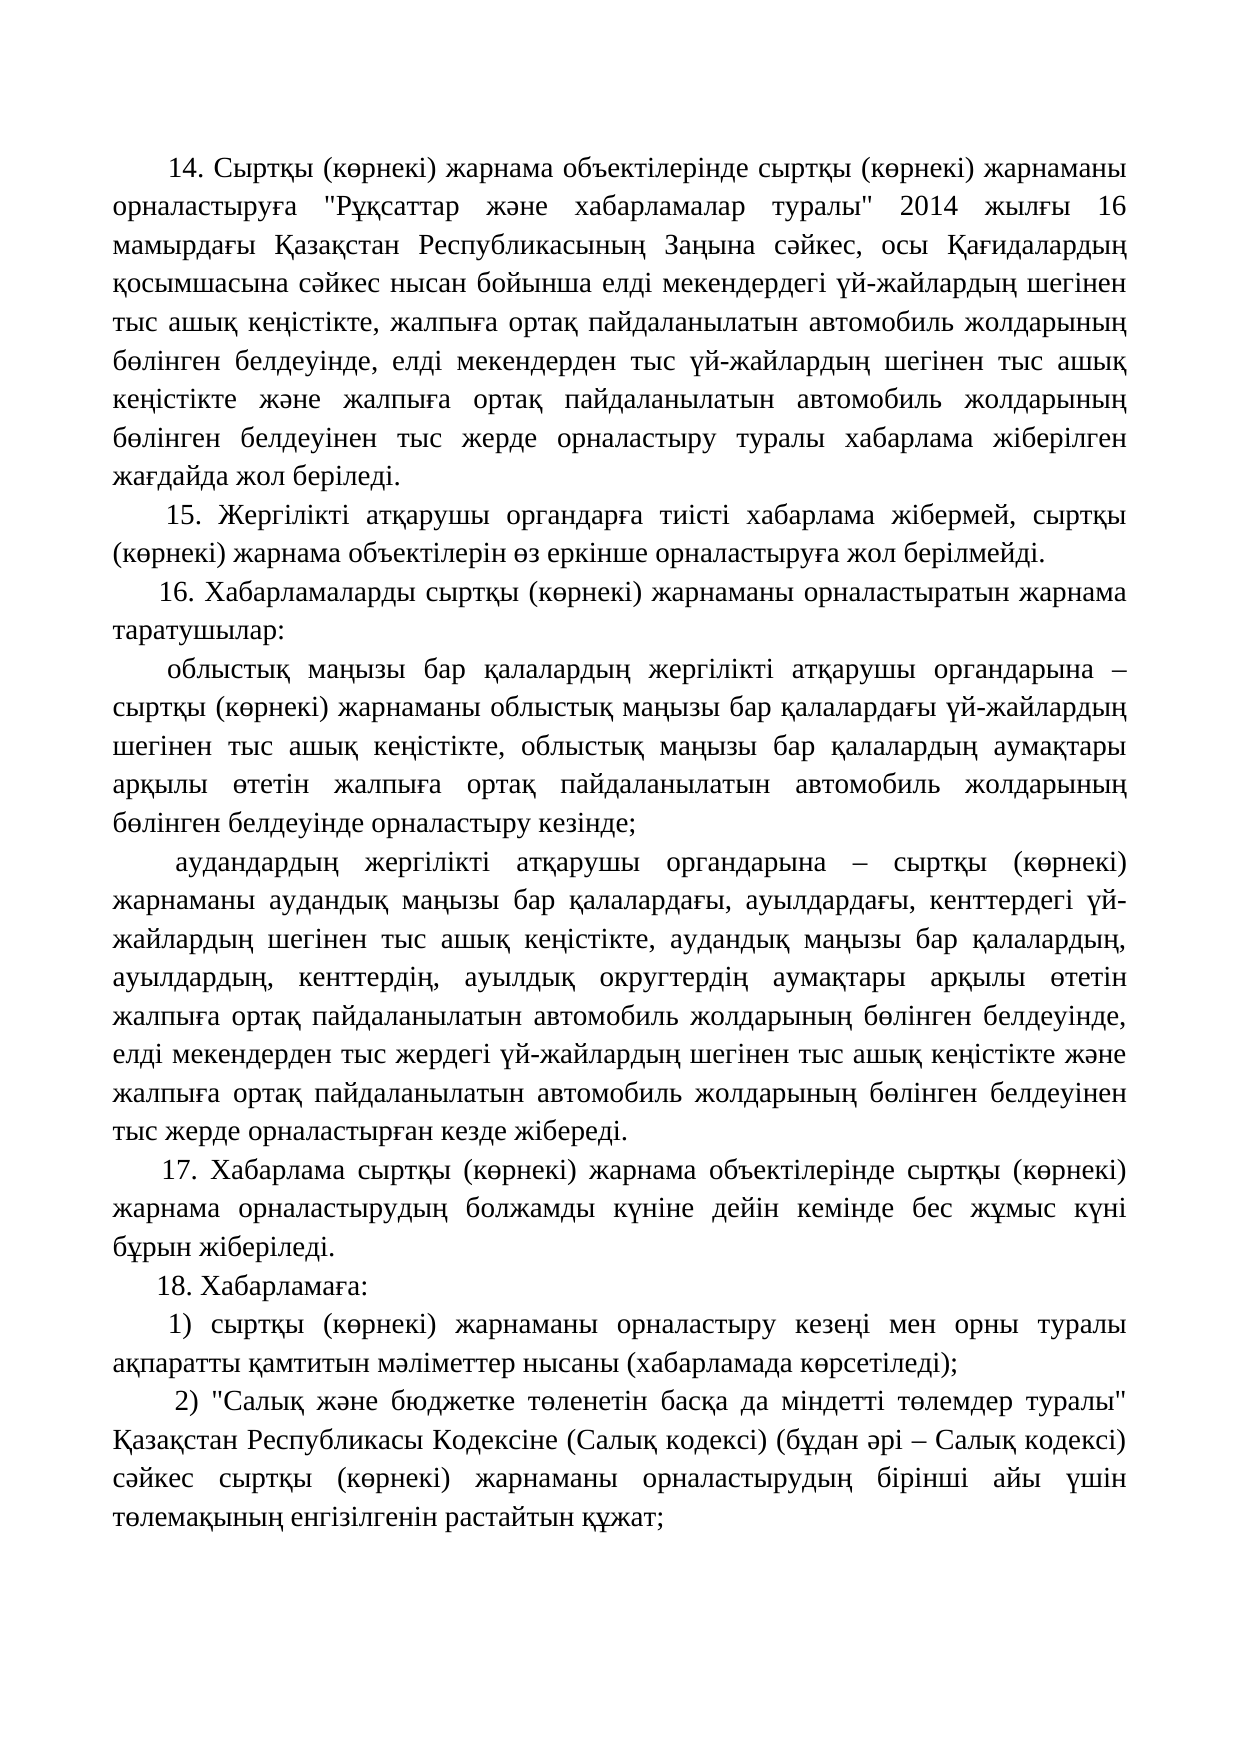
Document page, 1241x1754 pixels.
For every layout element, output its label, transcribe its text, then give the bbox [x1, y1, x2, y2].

text 15. Жергілікті атқарушы органдарға тиісті хабарлама жібермей, сыртқы (көрнекі) жарнама объектілерін өз еркінше орналастыруға жол берілмейді. [112, 497, 1128, 569]
text облыстық маңызы бар қалалардың жергілікті атқарушы органдарына – сыртқы (көрнекі) жарнаманы облыстық маңызы бар қалалардағы үй-жайлардың шегінен тыс ашық кеңістікте, облыстық маңызы бар қалалардың аумақтары арқылы өтетін жалпыға ортақ пайдаланылатын автомобиль жолдарының бөлінген белдеуінде орналастыру кезінде; [112, 651, 1128, 839]
text 16. Хабарламаларды сыртқы (көрнекі) жарнаманы орналастыратын жарнама таратушылар: [112, 574, 1128, 646]
text аудандардың жергілікті атқарушы органдарына – сыртқы (көрнекі) жарнаманы аудандық маңызы бар қалалардағы, ауылдардағы, кенттердегі үй-жайлардың шегінен тыс ашық кеңістікте, аудандық маңызы бар қалалардың, ауылдардың, кенттердің, ауылдық округтердің аумақтары арқылы өтетін жалпыға ортақ пайдаланылатын автомобиль жолдарының бөлінген белдеуінде, елді мекендерден тыс жердегі үй-жайлардың шегінен тыс ашық кеңістікте және жалпыға ортақ пайдаланылатын автомобиль жолдарының бөлінген белдеуінен тыс жерде орналастырған кезде жібереді. [112, 844, 1128, 1147]
text 17. Хабарлама сыртқы (көрнекі) жарнама объектілерінде сыртқы (көрнекі) жарнама орналастырудың болжамды күніне дейін кемінде бес жұмыс күні бұрын жіберіледі. [112, 1152, 1128, 1263]
text 1) сыртқы (көрнекі) жарнаманы орналастыру кезеңі мен орны туралы ақпаратты қамтитын мәліметтер нысаны (хабарламада көрсетіледі); [112, 1306, 1128, 1378]
text 18. Хабарламаға: [112, 1268, 1128, 1301]
text 14. Сыртқы (көрнекі) жарнама объектілерінде сыртқы (көрнекі) жарнаманы орналастыруға "Рұқсаттар және хабарламалар туралы" 2014 жылғы 16 мамырдағы Қазақстан Республикасының Заңына сәйкес, осы Қағидалардың қосымшасына сәйкес нысан бойынша елді мекендердегі үй-жайлардың шегінен тыс ашық кеңістікте, жалпыға ортақ пайдаланылатын автомобиль жолдарының бөлінген белдеуінде, елді мекендерден тыс үй-жайлардың шегінен тыс ашық кеңістікте және жалпыға ортақ пайдаланылатын автомобиль жолдарының бөлінген белдеуінен тыс жерде орналастыру туралы хабарлама жіберілген жағдайда жол беріледі. [112, 150, 1128, 492]
text 2) "Салық және бюджетке төленетін басқа да міндетті төлемдер туралы" Қазақстан Республикасы Кодексіне (Салық кодексі) (бұдан әрі – Салық кодексі) сәйкес сыртқы (көрнекі) жарнаманы орналастырудың бірінші айы үшін төлемақының енгізілгенін растайтын құжат; [112, 1383, 1128, 1532]
